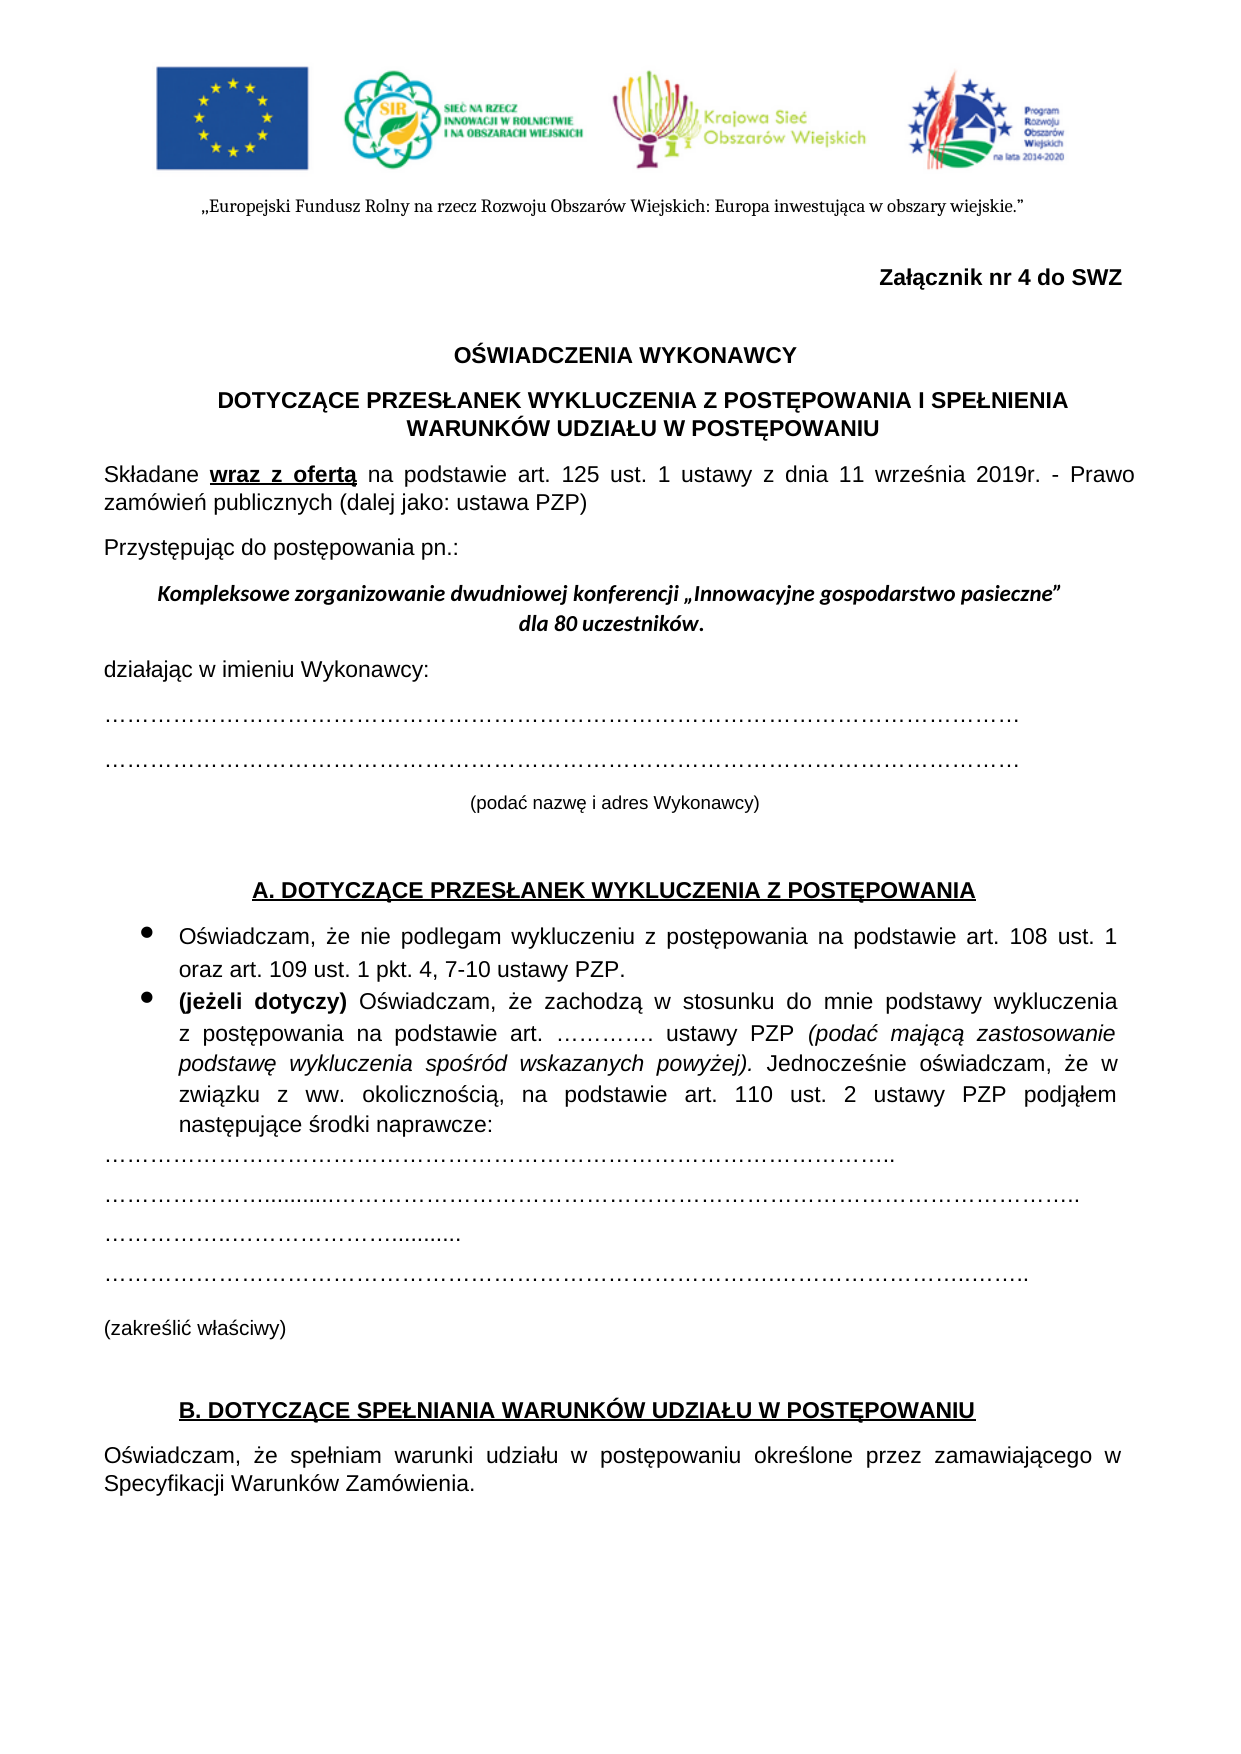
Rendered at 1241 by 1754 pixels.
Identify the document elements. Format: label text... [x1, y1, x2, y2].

text Kompleksowe zorganizowanie dwudniowej konferencji „Innowacyjne gospodarstwo pasieczne” dla 80 uczestników. [103, 579, 1122, 637]
text DOTYCZĄCE PRZESŁANEK WYKLUCZENIA Z POSTĘPOWANIA I SPEŁNIENIA WARUNKÓW UDZIAŁU W POSTĘPOWANIU [164, 387, 1122, 442]
text Oświadczam, że spełniam warunki udziału w postępowaniu określone przez zamawiającego w Specyfikacji Warunków Zamówienia. [103, 1442, 1122, 1497]
text Przystępując do postępowania pn.: [103, 534, 1122, 560]
text …………………………………………………………………………………………..…………………...........……………………………………………………………………………………..……………..…………………...........…………………………………………………………………………….……………………..…….. [103, 1141, 1122, 1286]
list (jeżeli dotyczy) Oświadczam, że zachodzą w stosunku do mnie podstawy wykluczenia z postępowania na podstawie art. …………. ustawy PZP (podać mającą zastosowanie podstawę wykluczenia spośród wskazanych powyżej). Jednocześnie oświadczam, że w związku z ww. okolicznością, na podstawie art. 110 ust. 2 ustawy PZP podjąłem następujące środki naprawcze: [141, 986, 1118, 1137]
text A. DOTYCZĄCE PRZESŁANEK WYKLUCZENIA Z POSTĘPOWANIA [103, 877, 1124, 903]
picture [142, 51, 1084, 196]
list B. DOTYCZĄCE SPEŁNIANIA WARUNKÓW UDZIAŁU W POSTĘPOWANIU [178, 1397, 1124, 1423]
text ………………………………………………………………………………………………………… [103, 701, 1122, 728]
text (zakreślić właściwy) [103, 1316, 1122, 1339]
text (podać nazwę i adres Wykonawcy) [103, 792, 1126, 813]
text działając w imieniu Wykonawcy: [103, 656, 1122, 683]
text OŚWIADCZENIA WYKONAWCY [453, 342, 1122, 368]
text Składane wraz z ofertą na podstawie art. 125 ust. 1 ustawy z dnia 11 września 2019r. - Prawo zamówień publicznych (dalej jako: ustawa PZP) [103, 461, 1137, 515]
text Załącznik nr 4 do SWZ [103, 264, 1122, 291]
text ………………………………………………………………………………………………………… [103, 746, 1122, 773]
list Oświadczam, że nie podlegam wykluczeniu z postępowania na podstawie art. 108 ust. 1 oraz art. 109 ust. 1 pkt. 4, 7-10 ustawy PZP. [141, 922, 1118, 982]
